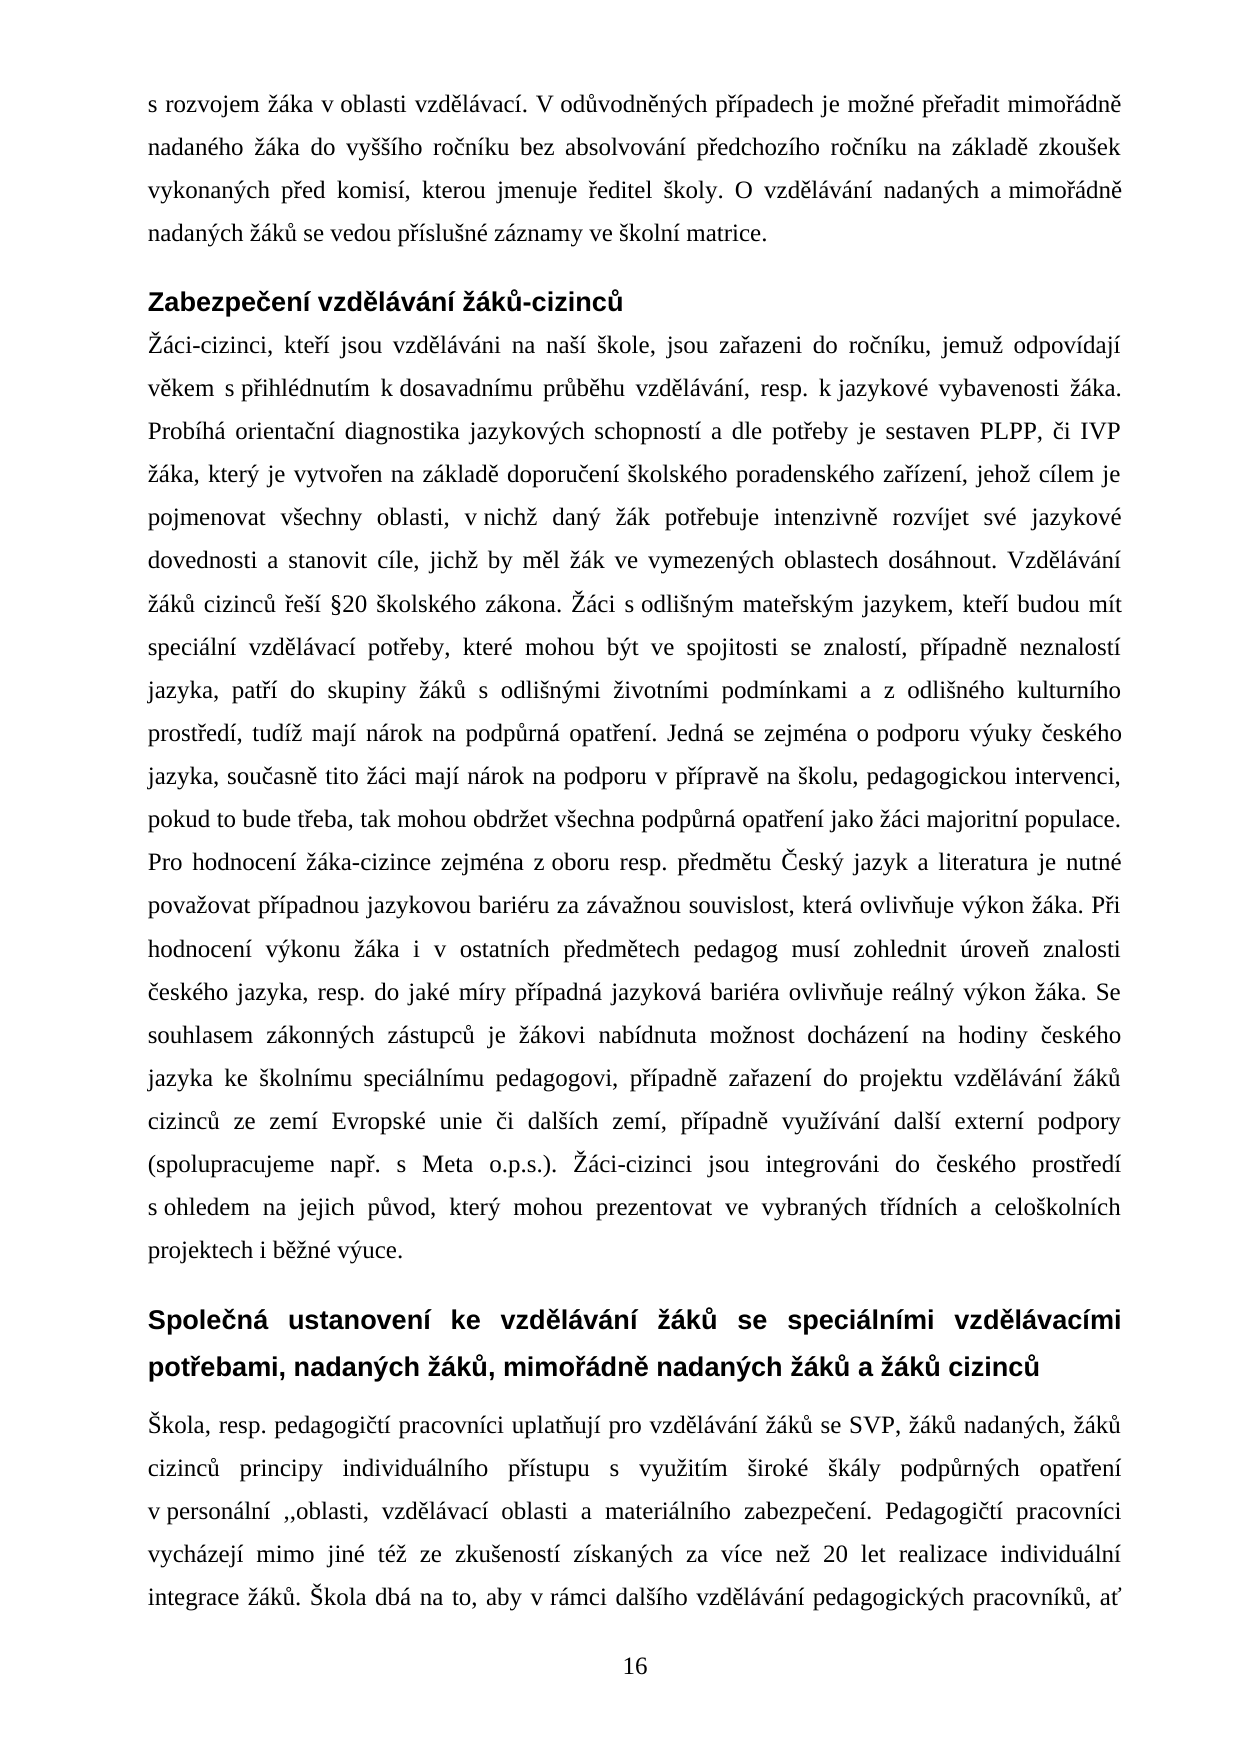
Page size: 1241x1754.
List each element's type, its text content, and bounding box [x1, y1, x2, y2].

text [148, 89, 1122, 247]
subtitle Zabezpečení vzdělávání žáků-cizinců [148, 286, 1122, 317]
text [148, 1410, 1122, 1611]
text Žáci-cizinci, kteří jsou vzděláváni na naší škole, jsou zařazeni do ročníku, jemuž odpovídají věkem s přihlédnutím k dosavadnímu průběhu vzdělávání, resp. k jazykové vybavenosti žáka. Probíhá orientační diagnostika jazykových schopností a dle potřeby je sestaven PLPP, či IVP žáka, který je vytvořen na základě doporučení školského poradenského zařízení, jehož cílem je pojmenovat všechny oblasti, v nichž daný žák potřebuje intenzivně rozvíjet své jazykové dovednosti a stanovit cíle, jichž by měl žák ve vymezených oblastech dosáhnout. Vzdělávání žáků cizinců řeší §20 školského zákona. Žáci s odlišným mateřským jazykem, kteří budou mít speciální vzdělávací potřeby, které mohou být ve spojitosti se znalostí, případně neznalostí jazyka, patří do skupiny žáků s odlišnými životními podmínkami a z odlišného kulturního prostředí, tudíž mají nárok na podpůrná opatření. Jedná se zejména o podporu výuky českého jazyka, současně tito žáci mají nárok na podporu v přípravě na školu, pedagogickou intervenci, pokud to bude třeba, tak mohou obdržet všechna podpůrná opatření jako žáci majoritní populace. Pro hodnocení žáka-cizince zejména z oboru resp. předmětu Český jazyk a literatura je nutné považovat případnou jazykovou bariéru za závažnou souvislost, která ovlivňuje výkon žáka. Při hodnocení výkonu žáka i v ostatních předmětech pedagog musí zohlednit úroveň znalosti českého jazyka, resp. do jaké míry případná jazyková bariéra ovlivňuje reálný výkon žáka. Se souhlasem zákonných zástupců je žákovi nabídnuta možnost docházení na hodiny českého jazyka ke školnímu speciálnímu pedagogovi, případně zařazení do projektu vzdělávání žáků cizinců ze zemí Evropské unie či dalších zemí, případně využívání další externí podpory (spolupracujeme např. s Meta o.p.s.). Žáci-cizinci jsou integrováni do českého prostředí s ohledem na jejich původ, který mohou prezentovat ve vybraných třídních a celoškolních projektech i běžné výuce. [148, 330, 1122, 1264]
subtitle Společná ustanovení ke vzdělávání žáků se speciálními vzdělávacími potřebami, nadaných žáků, mimořádně nadaných žáků a žáků cizinců [148, 1304, 1122, 1382]
